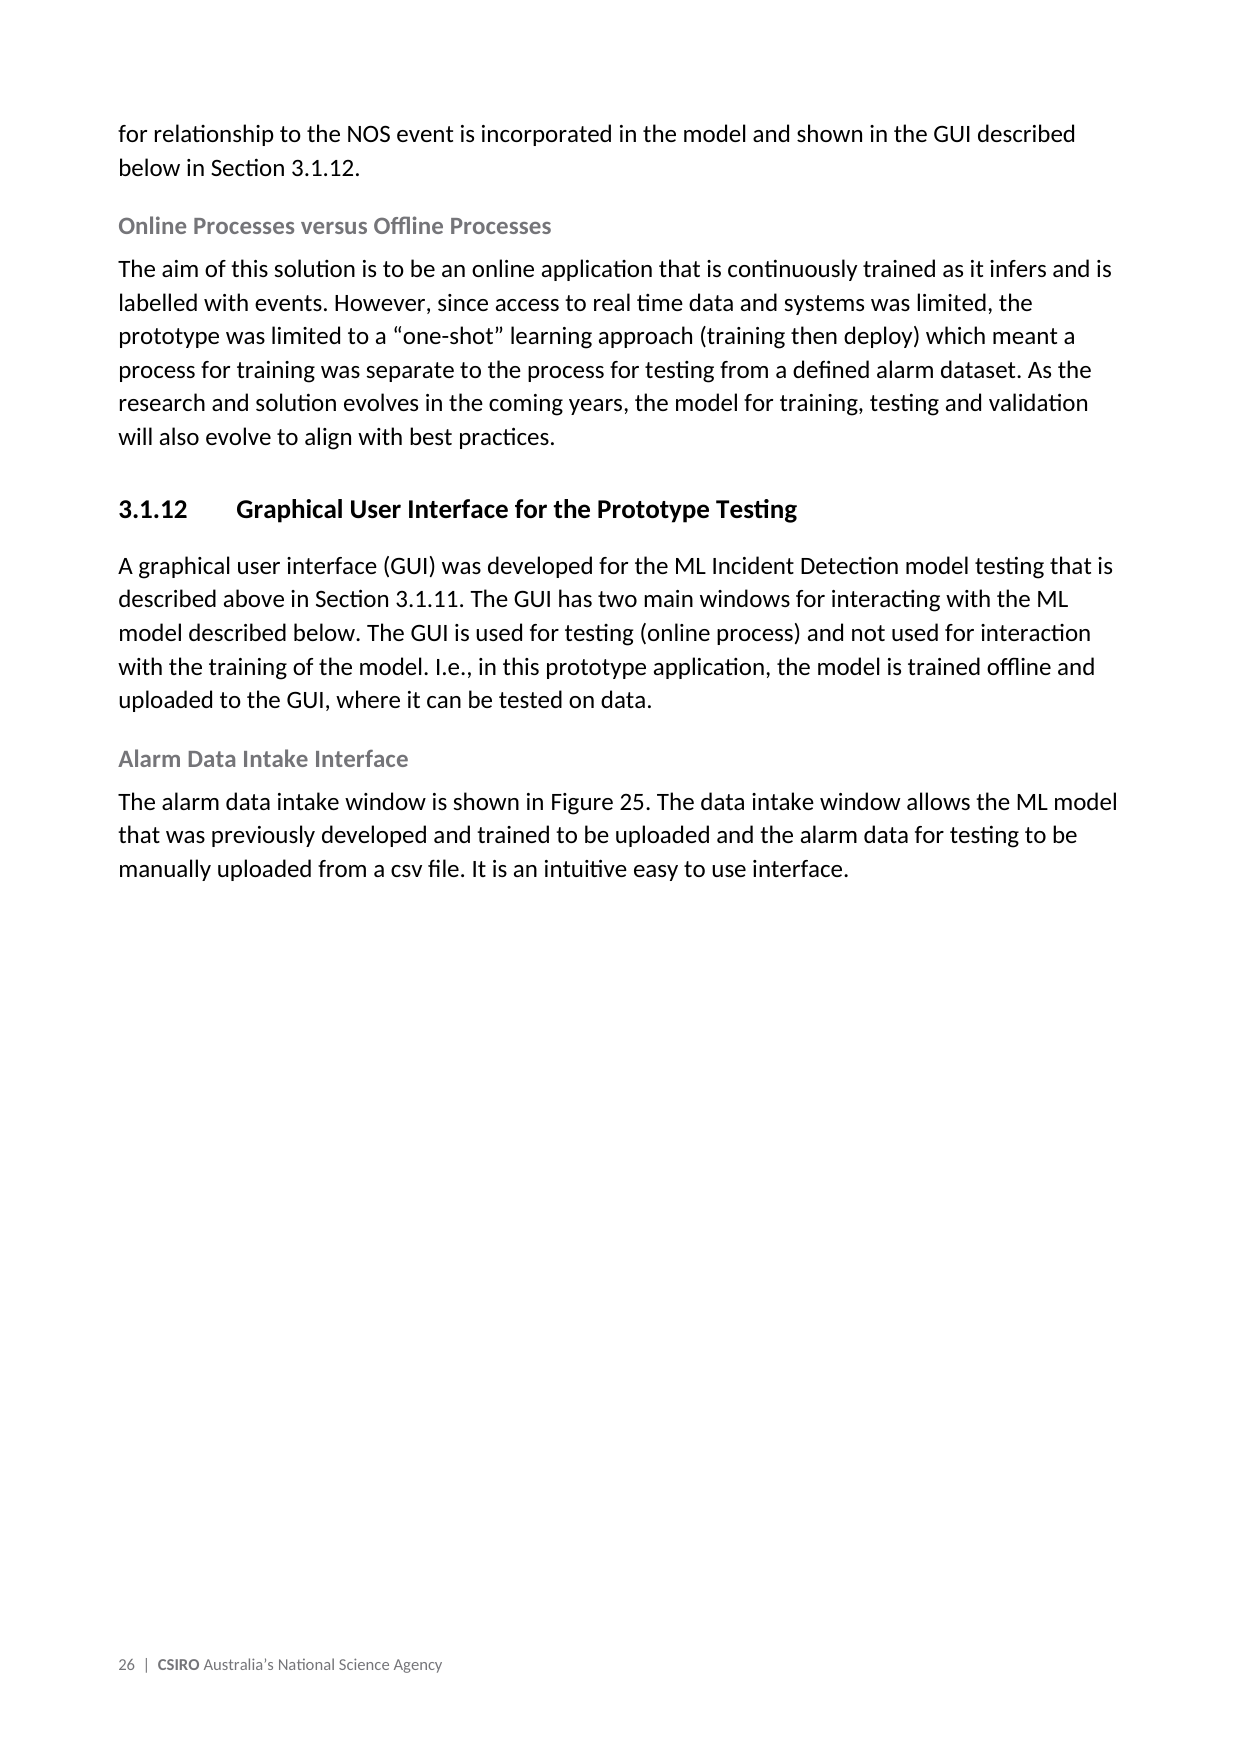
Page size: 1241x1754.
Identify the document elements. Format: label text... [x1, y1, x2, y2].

text The aim of this solution is to be an online application that is continuously trained as it infers and is labelled with events. However, since access to real time data and systems was limited, the prototype was limited to a “one-shot” learning approach (training then deploy) which meant a process for training was separate to the process for testing from a defined alarm dataset. As the research and solution evolves in the coming years, the model for training, testing and validation will also evolve to align with best practices. [118, 253, 1122, 451]
text The alarm data intake window is shown in Figure 25. The data intake window allows the ML model that was previously developed and trained to be uploaded and the alarm data for testing to be manually uploaded from a csv file. It is an intuitive easy to use interface. [118, 786, 1122, 883]
subtitle Alarm Data Intake Interface [118, 743, 1122, 773]
text A graphical user interface (GUI) was developed for the ML Incident Detection model testing that is described above in Section 3.1.11. The GUI has two main windows for interacting with the ML model described below. The GUI is used for testing (online process) and not used for interaction with the training of the model. I.e., in this prototype application, the model is trained offline and uploaded to the GUI, where it can be tested on data. [118, 550, 1122, 715]
subtitle Online Processes versus Offline Processes [118, 210, 1122, 241]
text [118, 118, 1122, 182]
subtitle Graphical User Interface for the Prototype Testing [118, 492, 1122, 525]
